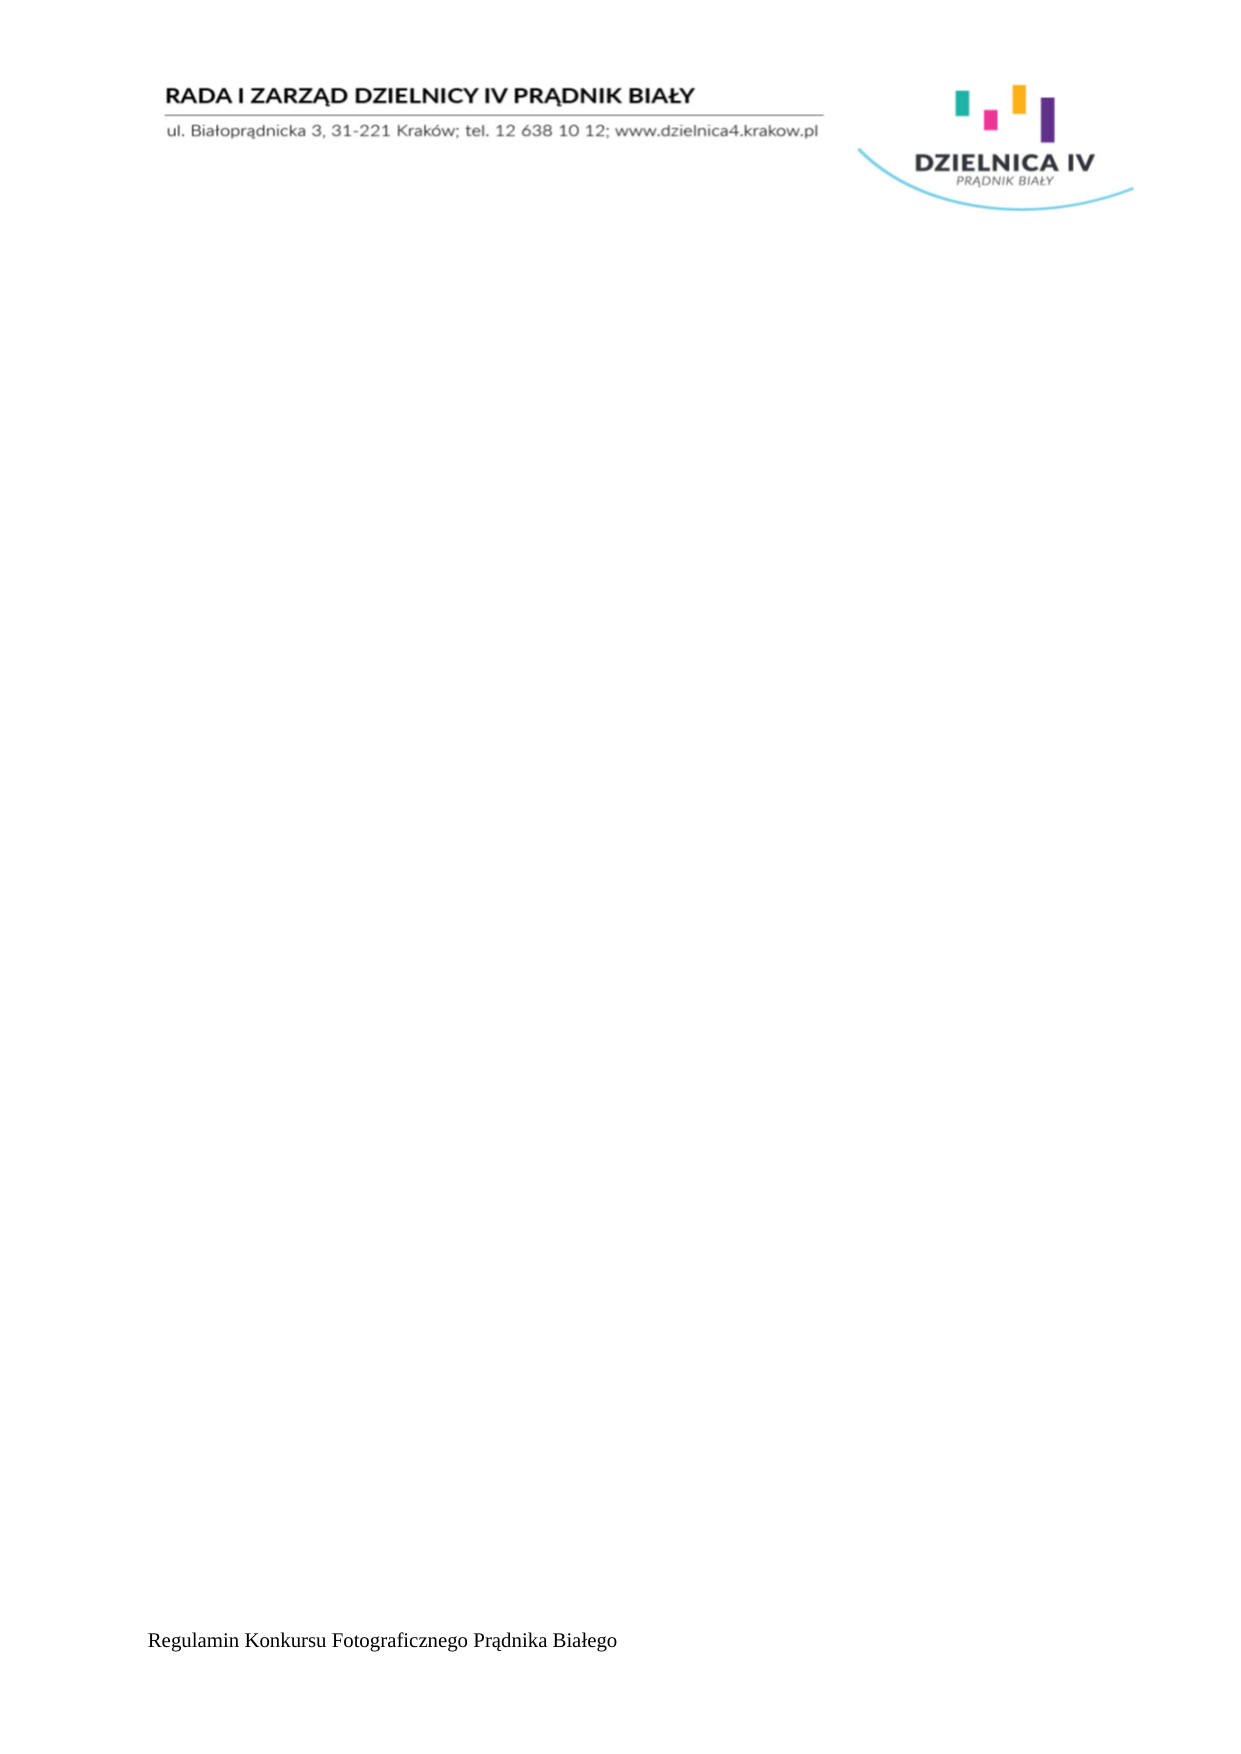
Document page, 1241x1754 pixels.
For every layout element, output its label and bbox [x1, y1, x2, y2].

picture [147, 73, 1152, 219]
